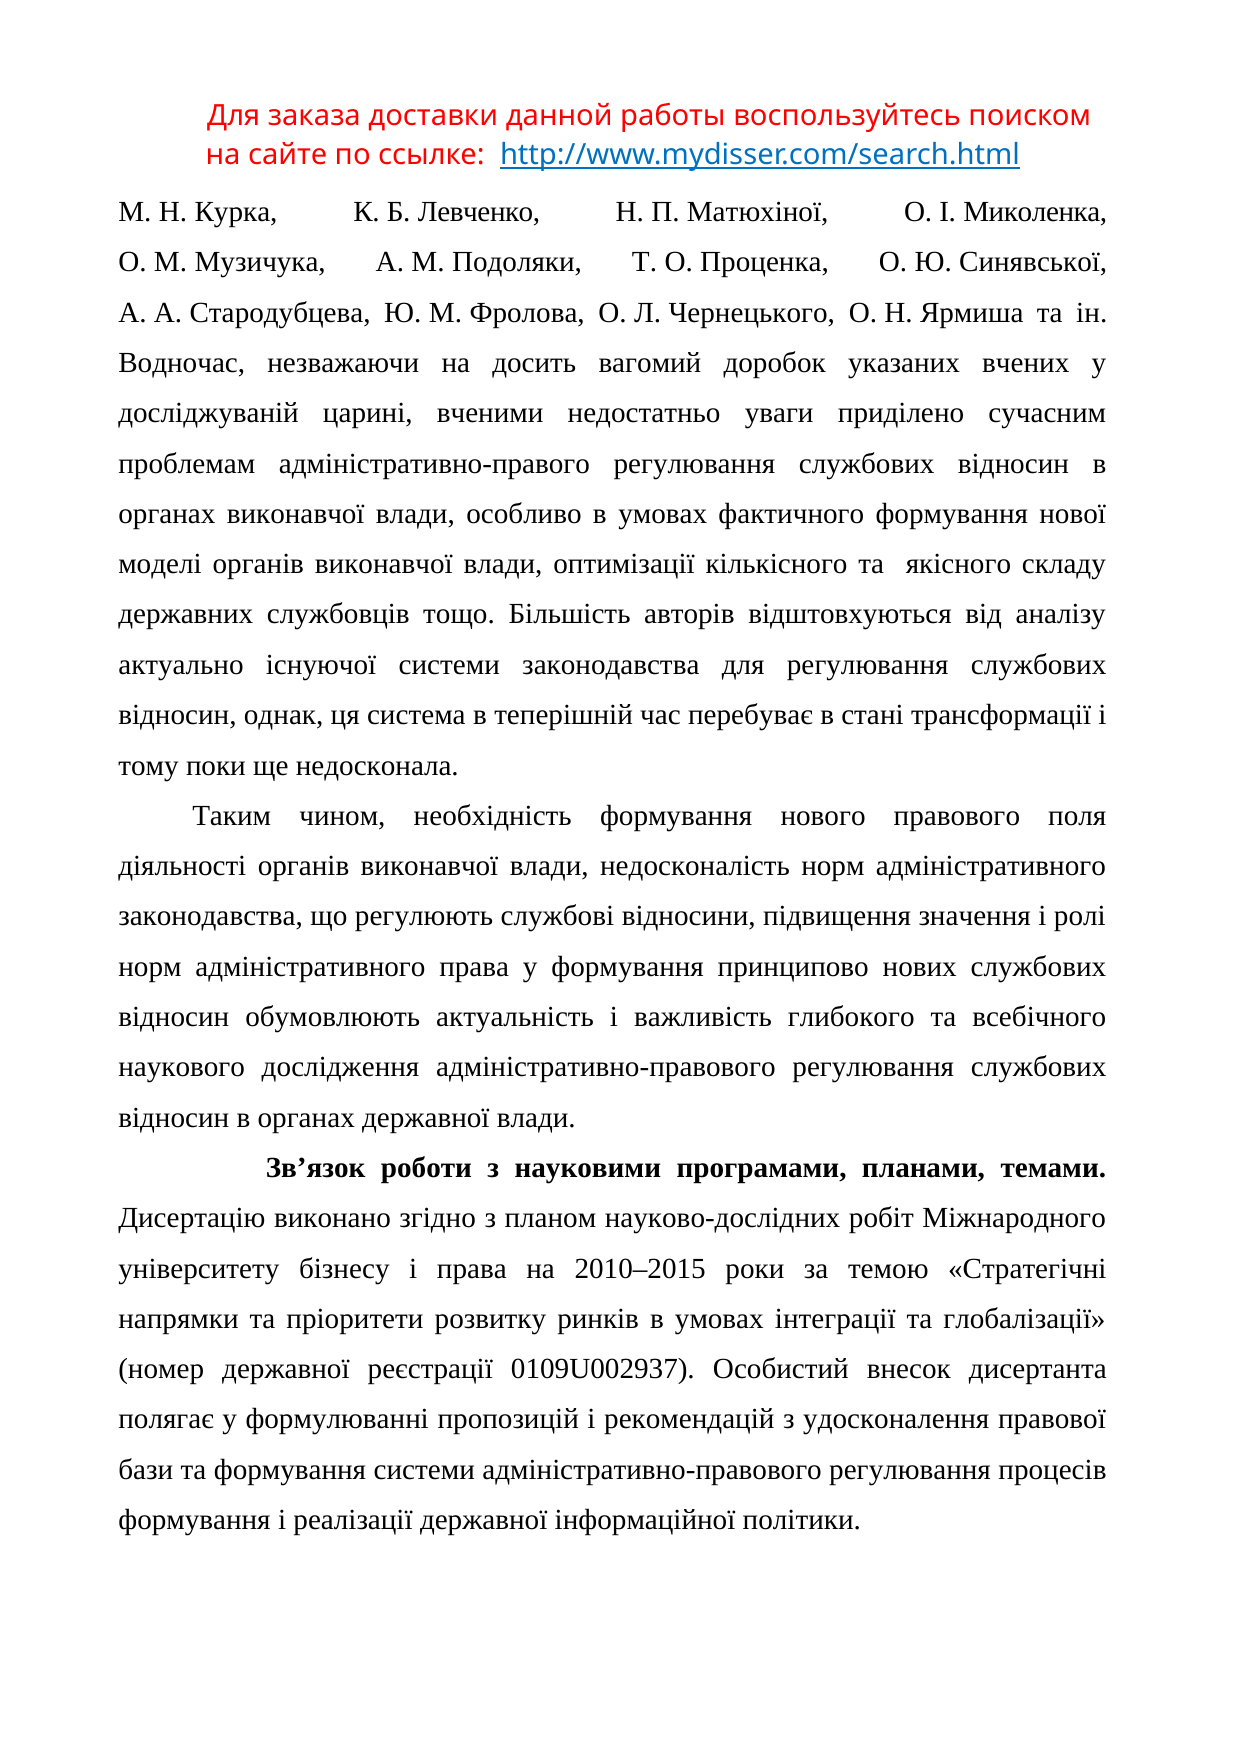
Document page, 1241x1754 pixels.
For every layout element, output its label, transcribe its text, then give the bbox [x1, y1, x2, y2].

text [118, 194, 1107, 781]
text Зв’язок роботи з науковими програмами, планами, темами. Дисертацію виконано згідно з планом науково-дослідних робіт Міжнародного університету бізнесу і права на 2010–2015 роки за темою «Стратегічні напрямки та пріоритети розвитку ринків в умовах інтеграції та глобалізації» (номер державної реєстрації 0109U002937). Особистий внесок дисертанта полягає у формулюванні пропозицій і рекомендацій з удосконалення правової бази та формування системи адміністративно-правового регулювання процесів формування і реалізації державної інформаційної політики. [118, 1150, 1107, 1536]
text Таким чином, необхідність формування нового правового поля діяльності органів виконавчої влади, недосконалість норм адміністративного законодавства, що регулюють службові відносини, підвищення значення і ролі норм адміністративного права у формування принципово нових службових відносин обумовлюють актуальність і важливість глибокого та всебічного наукового дослідження адміністративно-правового регулювання службових відносин в органах державної влади. [118, 798, 1107, 1133]
